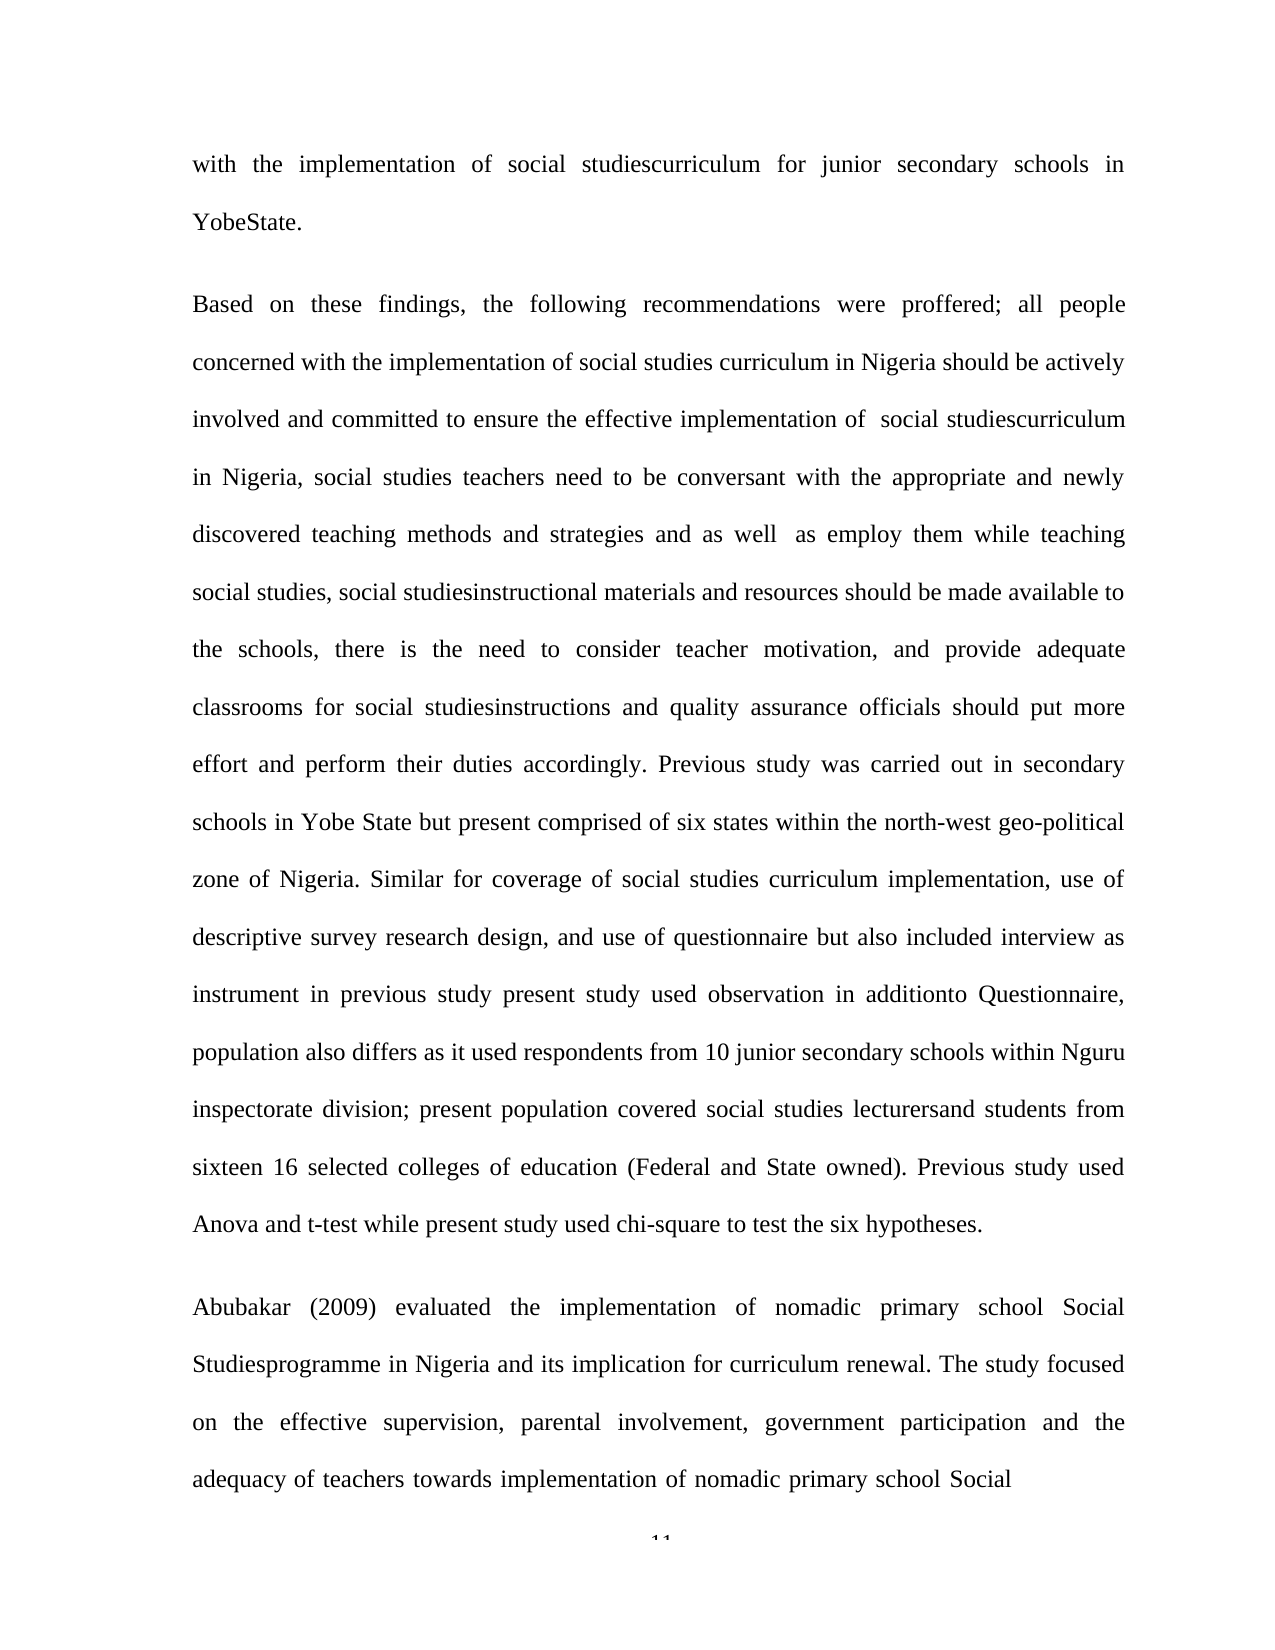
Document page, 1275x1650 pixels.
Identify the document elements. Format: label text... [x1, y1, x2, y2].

text Based on these findings, the following recommendations were proffered; all people concerned with the implementation of social studies curriculum in Nigeria should be actively involved and committed to ensure the effective implementation of social studiescurriculum in Nigeria, social studies teachers need to be conversant with the appropriate and newly discovered teaching methods and strategies and as well as employ them while teaching social studies, social studiesinstructional materials and resources should be made available to the schools, there is the need to consider teacher motivation, and provide adequate classrooms for social studiesinstructions and quality assurance officials should put more effort and perform their duties accordingly. Previous study was carried out in secondary schools in Yobe State but present comprised of six states within the north-west geo-political zone of Nigeria. Similar for coverage of social studies curriculum implementation, use of descriptive survey research design, and use of questionnaire but also included interview as instrument in previous study present study used observation in additionto Questionnaire, population also differs as it used respondents from 10 junior secondary schools within Nguru inspectorate division; present population covered social studies lecturersand students from sixteen 16 selected colleges of education (Federal and State owned). Previous study used Anova and t-test while present study used chi-square to test the six hypotheses. [192, 289, 1126, 1238]
text with the implementation of social studiescurriculum for junior secondary schools in YobeState. [192, 149, 1125, 235]
text Abubakar (2009) evaluated the implementation of nomadic primary school Social Studiesprogramme in Nigeria and its implication for curriculum renewal. The study focused on the effective supervision, parental involvement, government participation and the adequacy of teachers towards implementation of nomadic primary school Social [192, 1292, 1125, 1493]
